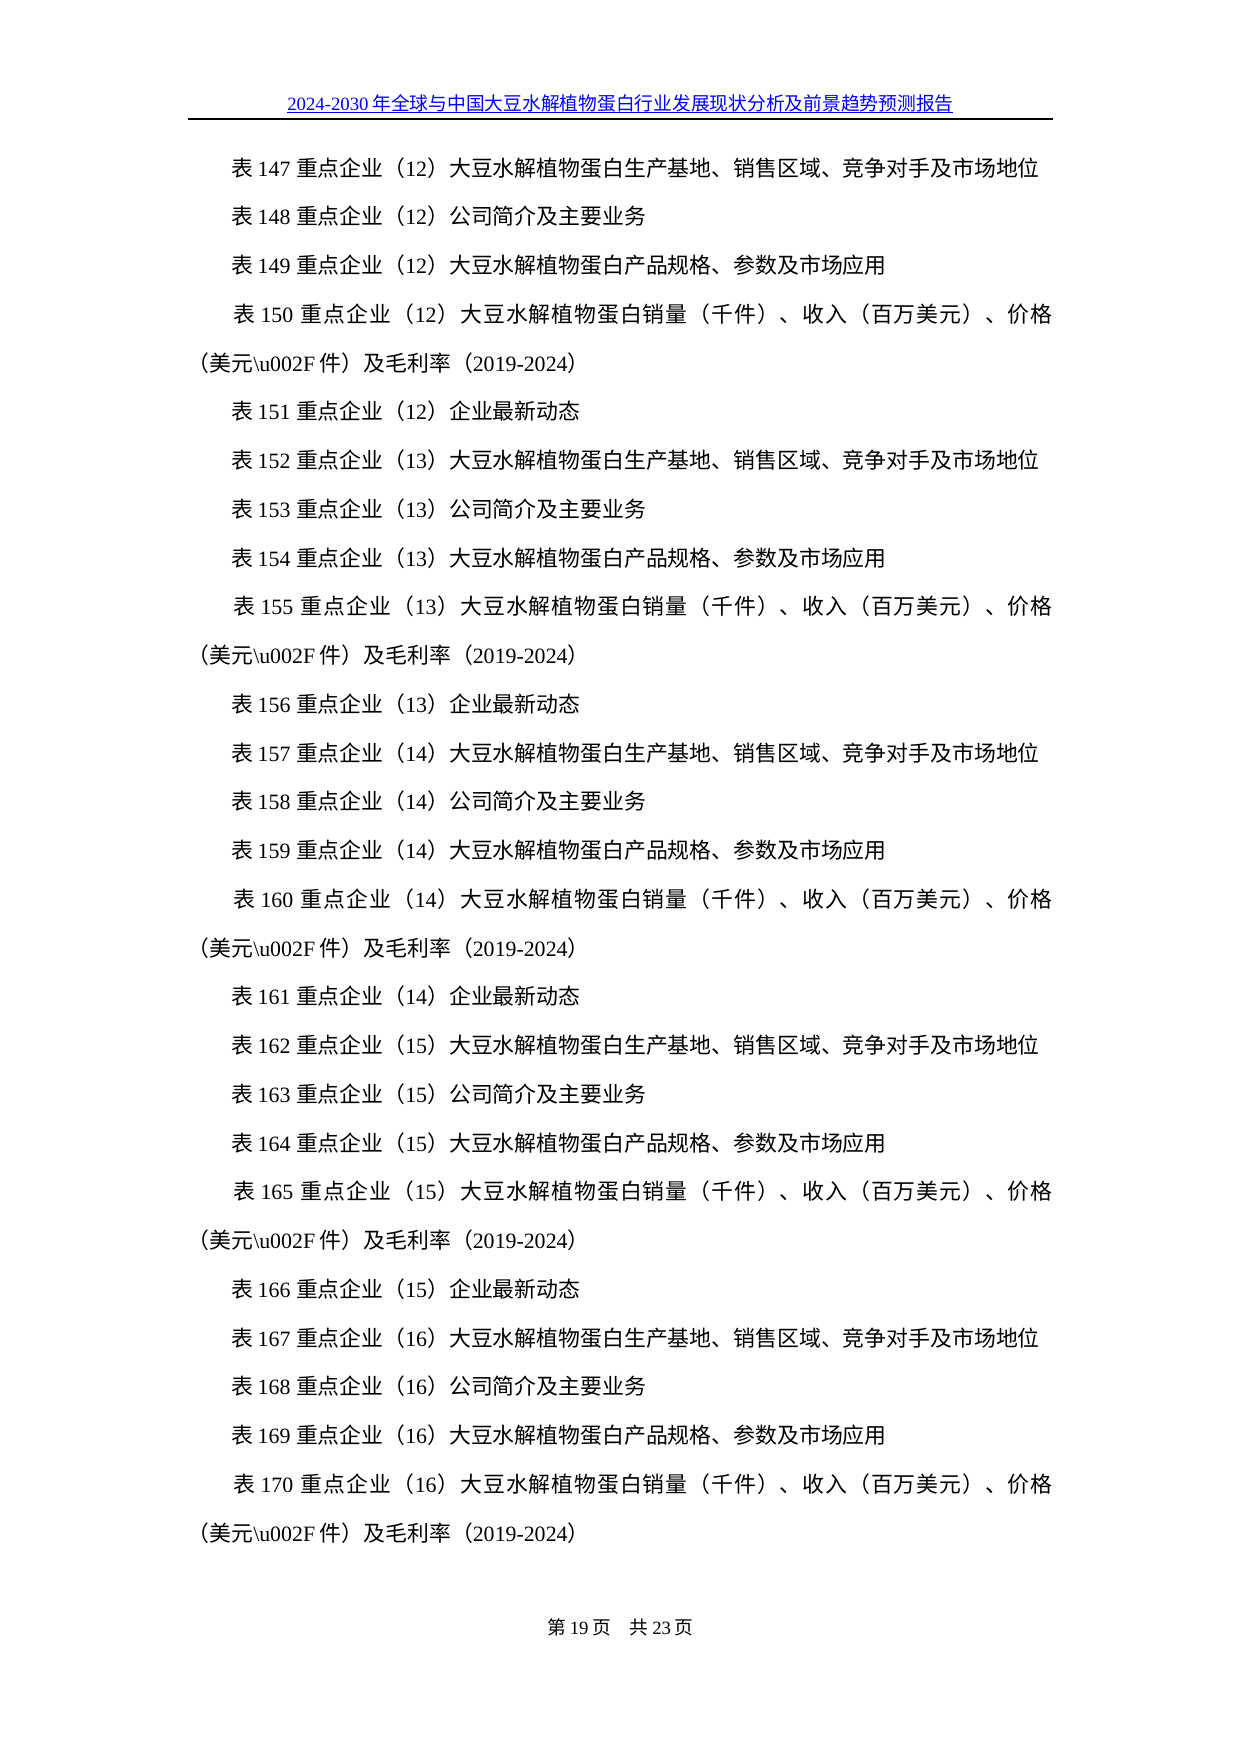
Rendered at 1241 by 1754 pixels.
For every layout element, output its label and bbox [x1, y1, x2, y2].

text [187, 150, 1053, 1548]
